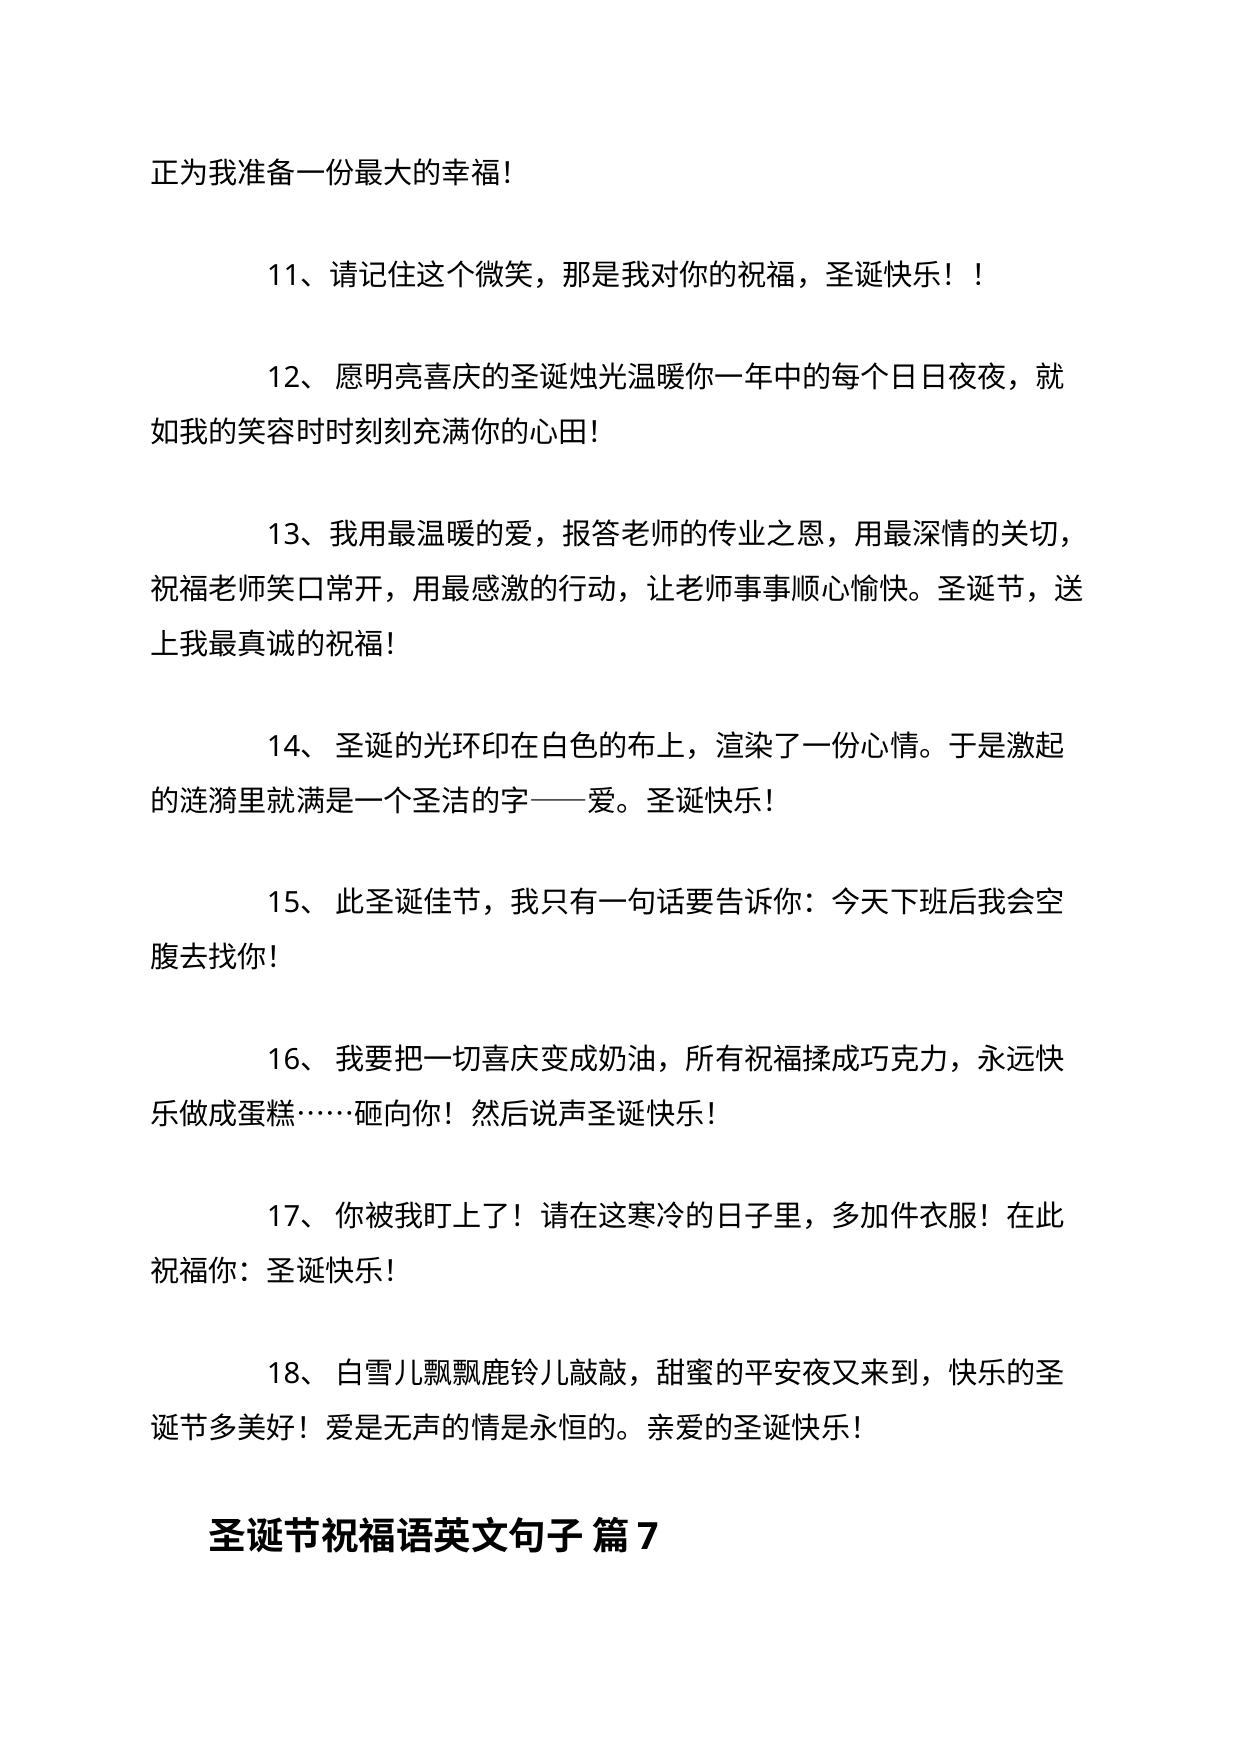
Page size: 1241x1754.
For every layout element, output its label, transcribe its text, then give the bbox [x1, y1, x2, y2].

text 17、 你被我盯上了！请在这寒冷的日子里，多加件衣服！在此祝福你：圣诞快乐！ [150, 1192, 1090, 1290]
text 14、 圣诞的光环印在白色的布上，渲染了一份心情。于是激起的涟漪里就满是一个圣洁的字——爱。圣诞快乐！ [150, 722, 1090, 819]
text 16、 我要把一切喜庆变成奶油，所有祝福揉成巧克力，永远快乐做成蛋糕……砸向你！然后说声圣诞快乐！ [150, 1036, 1090, 1133]
text 15、 此圣诞佳节，我只有一句话要告诉你：今天下班后我会空腹去找你！ [150, 879, 1090, 976]
text 圣诞节祝福语英文句子 篇7 [150, 1506, 1090, 1561]
text 13、我用最温暖的爱，报答老师的传业之恩，用最深情的关切，祝福老师笑口常开，用最感激的行动，让老师事事顺心愉快。圣诞节，送上我最真诚的祝福！ [150, 511, 1090, 663]
text 12、 愿明亮喜庆的圣诞烛光温暖你一年中的每个日日夜夜，就如我的笑容时时刻刻充满你的心田！ [150, 354, 1090, 451]
text 11、请记住这个微笑，那是我对你的祝福，圣诞快乐！！ [150, 252, 1090, 294]
text 18、 白雪儿飘飘鹿铃儿敲敲，甜蜜的平安夜又来到，快乐的圣诞节多美好！爱是无声的情是永恒的。亲爱的圣诞快乐！ [150, 1349, 1090, 1447]
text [150, 150, 1090, 192]
